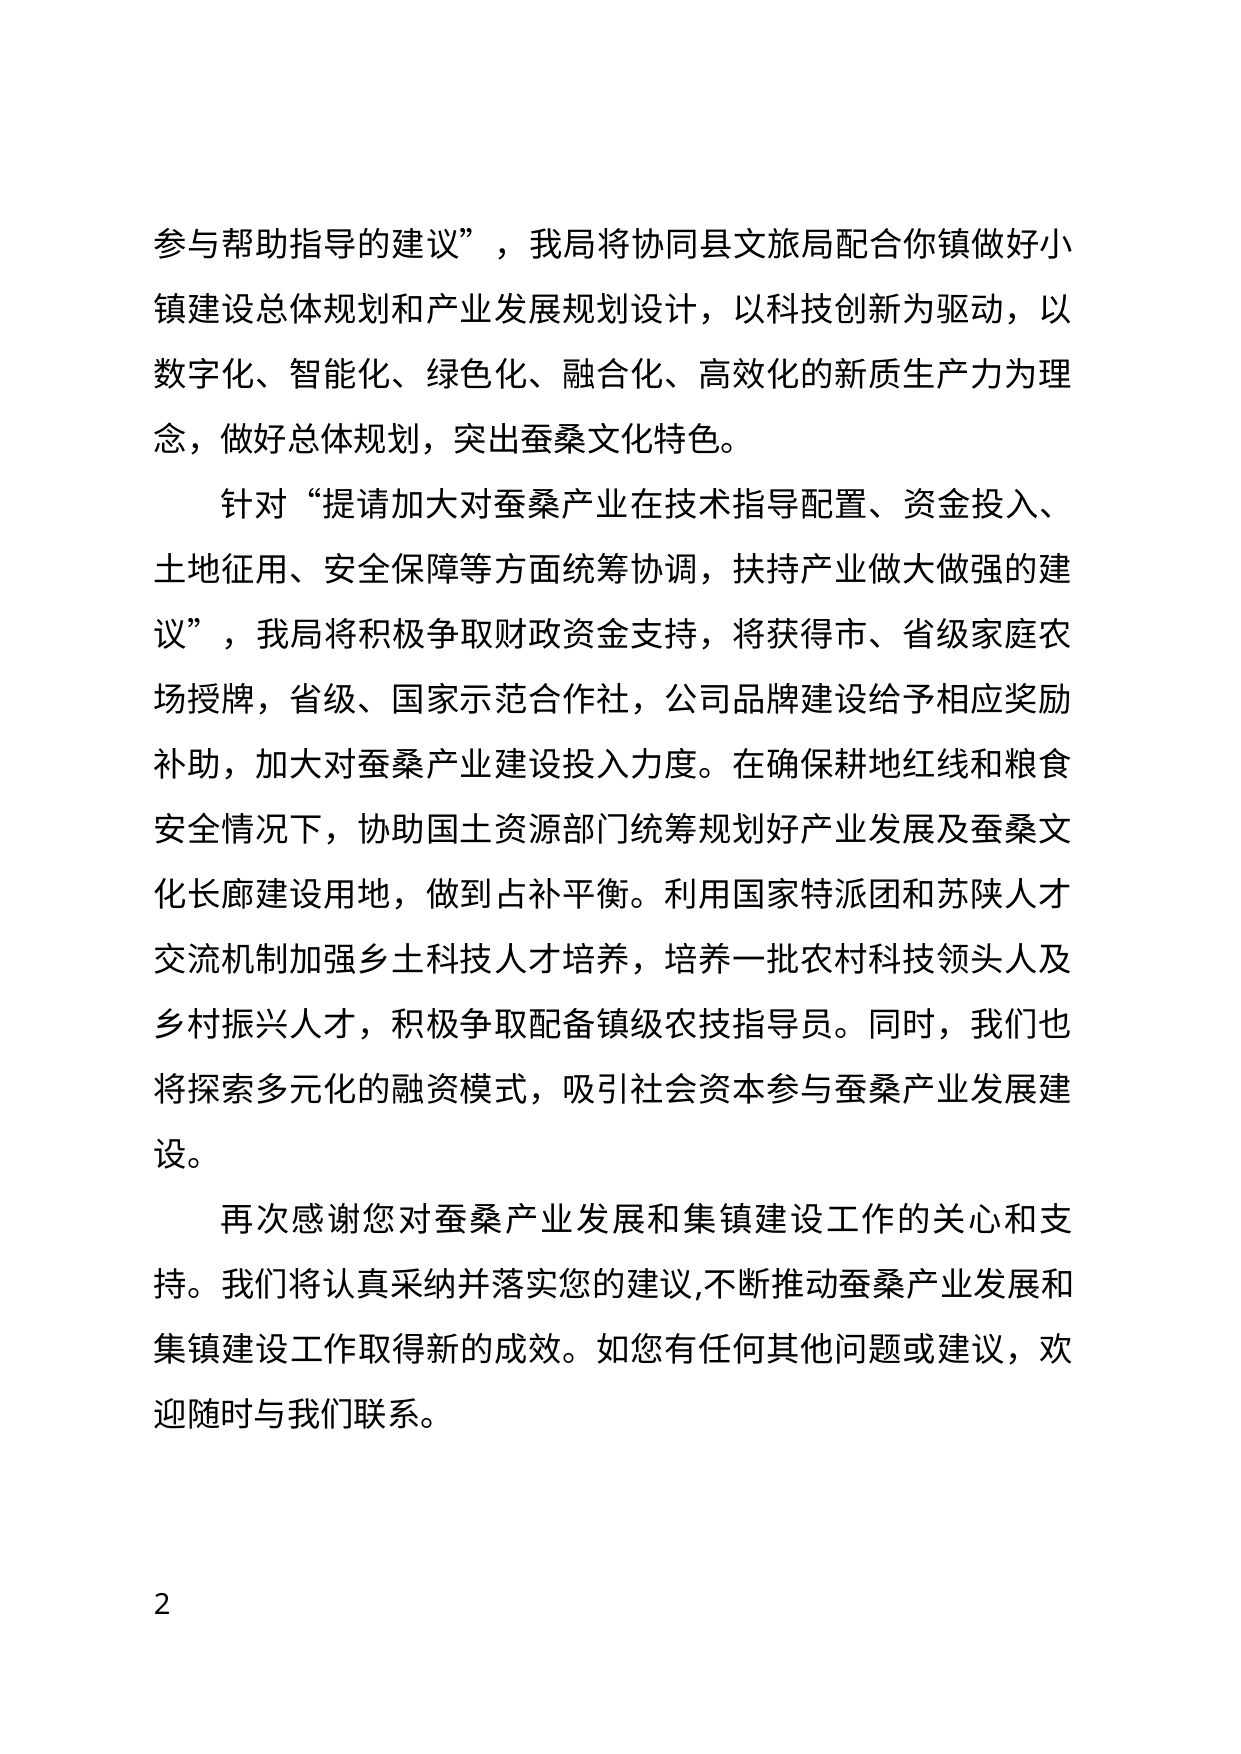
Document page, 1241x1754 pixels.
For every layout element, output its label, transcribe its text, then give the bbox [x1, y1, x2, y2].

text 针对“提请加大对蚕桑产业在技术指导配置、资金投入、土地征用、安全保障等方面统筹协调，扶持产业做大做强的建议”，我局将积极争取财政资金支持，将获得市、省级家庭农场授牌，省级、国家示范合作社，公司品牌建设给予相应奖励补助，加大对蚕桑产业建设投入力度。在确保耕地红线和粮食安全情况下，协助国土资源部门统筹规划好产业发展及蚕桑文化长廊建设用地，做到占补平衡。利用国家特派团和苏陕人才交流机制加强乡土科技人才培养，培养一批农村科技领头人及乡村振兴人才，积极争取配备镇级农技指导员。同时，我们也将探索多元化的融资模式，吸引社会资本参与蚕桑产业发展建设。 [153, 469, 1075, 1184]
text 再次感谢您对蚕桑产业发展和集镇建设工作的关心和支持。我们将认真采纳并落实您的建议,不断推动蚕桑产业发展和集镇建设工作取得新的成效。如您有任何其他问题或建议，欢迎随时与我们联系。 [153, 1184, 1075, 1444]
text 针对“提请农业局、文旅局对庙沟镇农文旅融合发展规划参与帮助指导的建议”，我局将协同县文旅局配合你镇做好小镇建设总体规划和产业发展规划设计，以科技创新为驱动，以数字化、智能化、绿色化、融合化、高效化的新质生产力为理念，做好总体规划，突出蚕桑文化特色。 [153, 209, 1075, 469]
